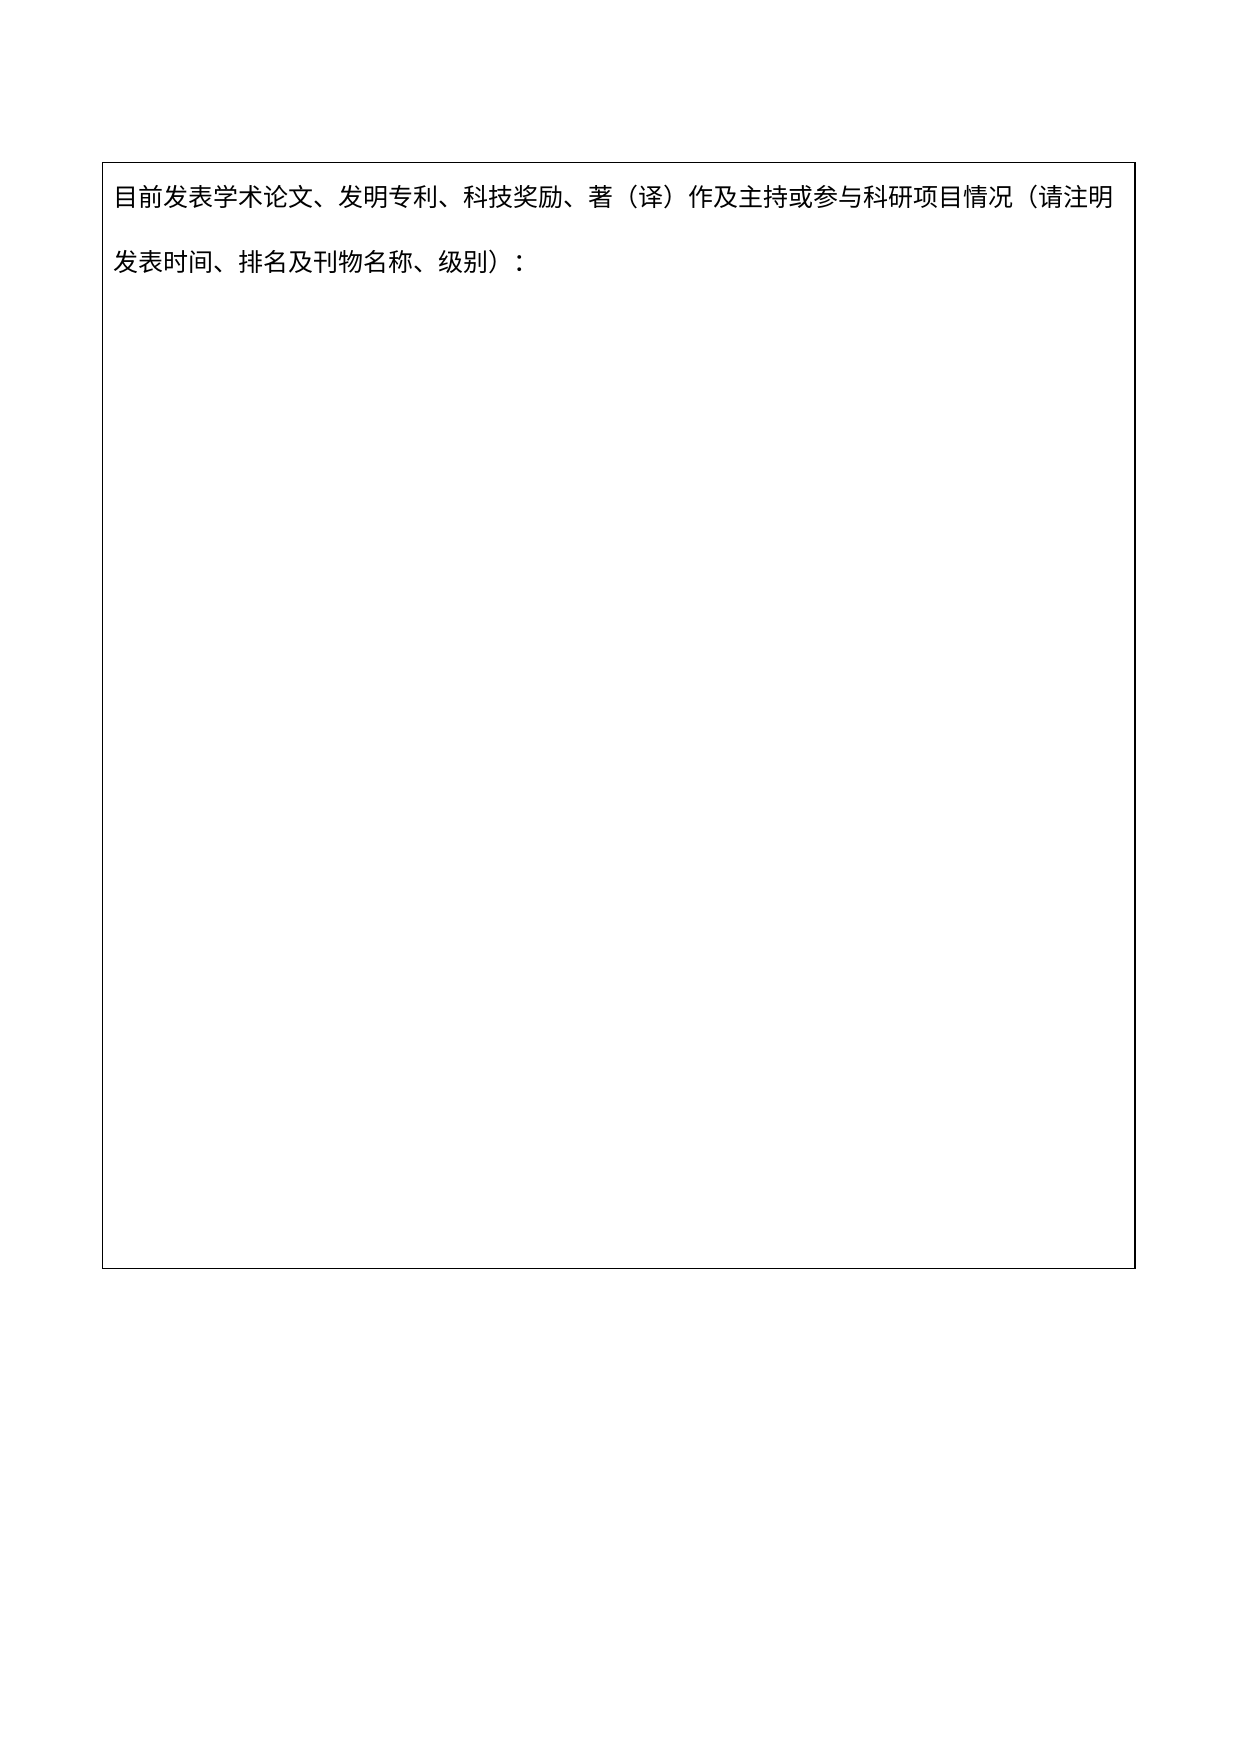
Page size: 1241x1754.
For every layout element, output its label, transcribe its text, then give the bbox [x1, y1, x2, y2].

table_header 目前发表学术论文、发明专利、科技奖励、著（译）作及主持或参与科研项目情况（请注明发表时间、排名及刊物名称、级别）： [103, 163, 1134, 1268]
